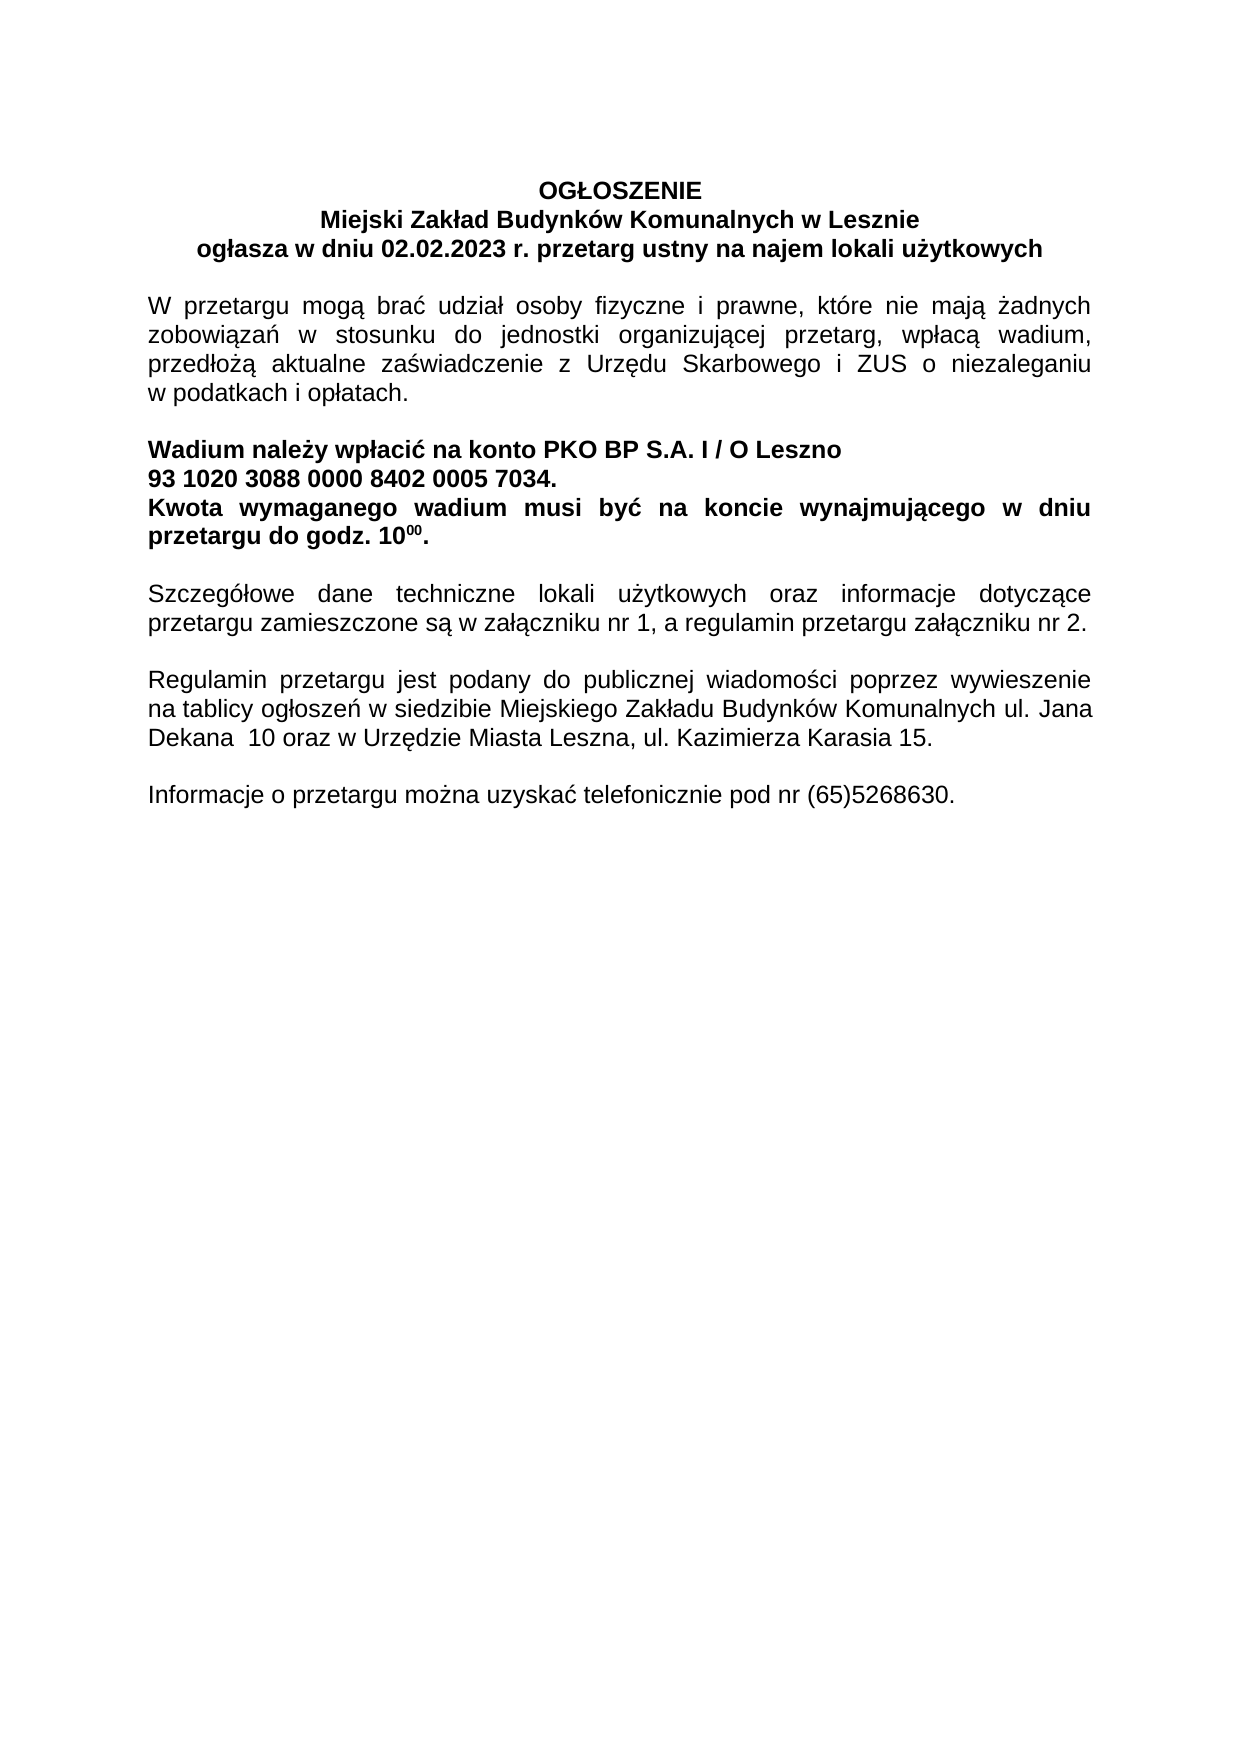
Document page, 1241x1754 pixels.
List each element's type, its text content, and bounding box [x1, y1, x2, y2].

text Miejski Zakład Budynków Komunalnych w Lesznie [148, 205, 1093, 234]
text ogłasza w dniu 02.02.2023 r. przetarg ustny na najem lokali użytkowych [148, 234, 1093, 263]
text Regulamin przetargu jest podany do publicznej wiadomości poprzez wywieszenie na tablicy ogłoszeń w siedzibie Miejskiego Zakładu Budynków Komunalnych ul. Jana Dekana 10 oraz w Urzędzie Miasta Leszna, ul. Kazimierza Karasia 15. [148, 665, 1093, 751]
text W przetargu mogą brać udział osoby fizyczne i prawne, które nie mają żadnych zobowiązań w stosunku do jednostki organizującej przetarg, wpłacą wadium, przedłożą aktualne zaświadczenie z Urzędu Skarbowego i ZUS o niezaleganiu w podatkach i opłatach. [148, 291, 1093, 406]
text Szczegółowe dane techniczne lokali użytkowych oraz informacje dotyczące przetargu zamieszczone są w załączniku nr 1, a regulamin przetargu załączniku nr 2. [148, 579, 1093, 636]
text Informacje o przetargu można uzyskać telefonicznie pod nr (65)5268630. [148, 780, 1093, 809]
text Wadium należy wpłacić na konto PKO BP S.A. I / O Leszno 93 1020 3088 0000 8402 0005 7034. [148, 435, 1093, 493]
text OGŁOSZENIE [148, 176, 1093, 205]
subtitle Kwota wymaganego wadium musi być na koncie wynajmującego w dniu przetargu do godz. 1000. [148, 493, 1093, 550]
